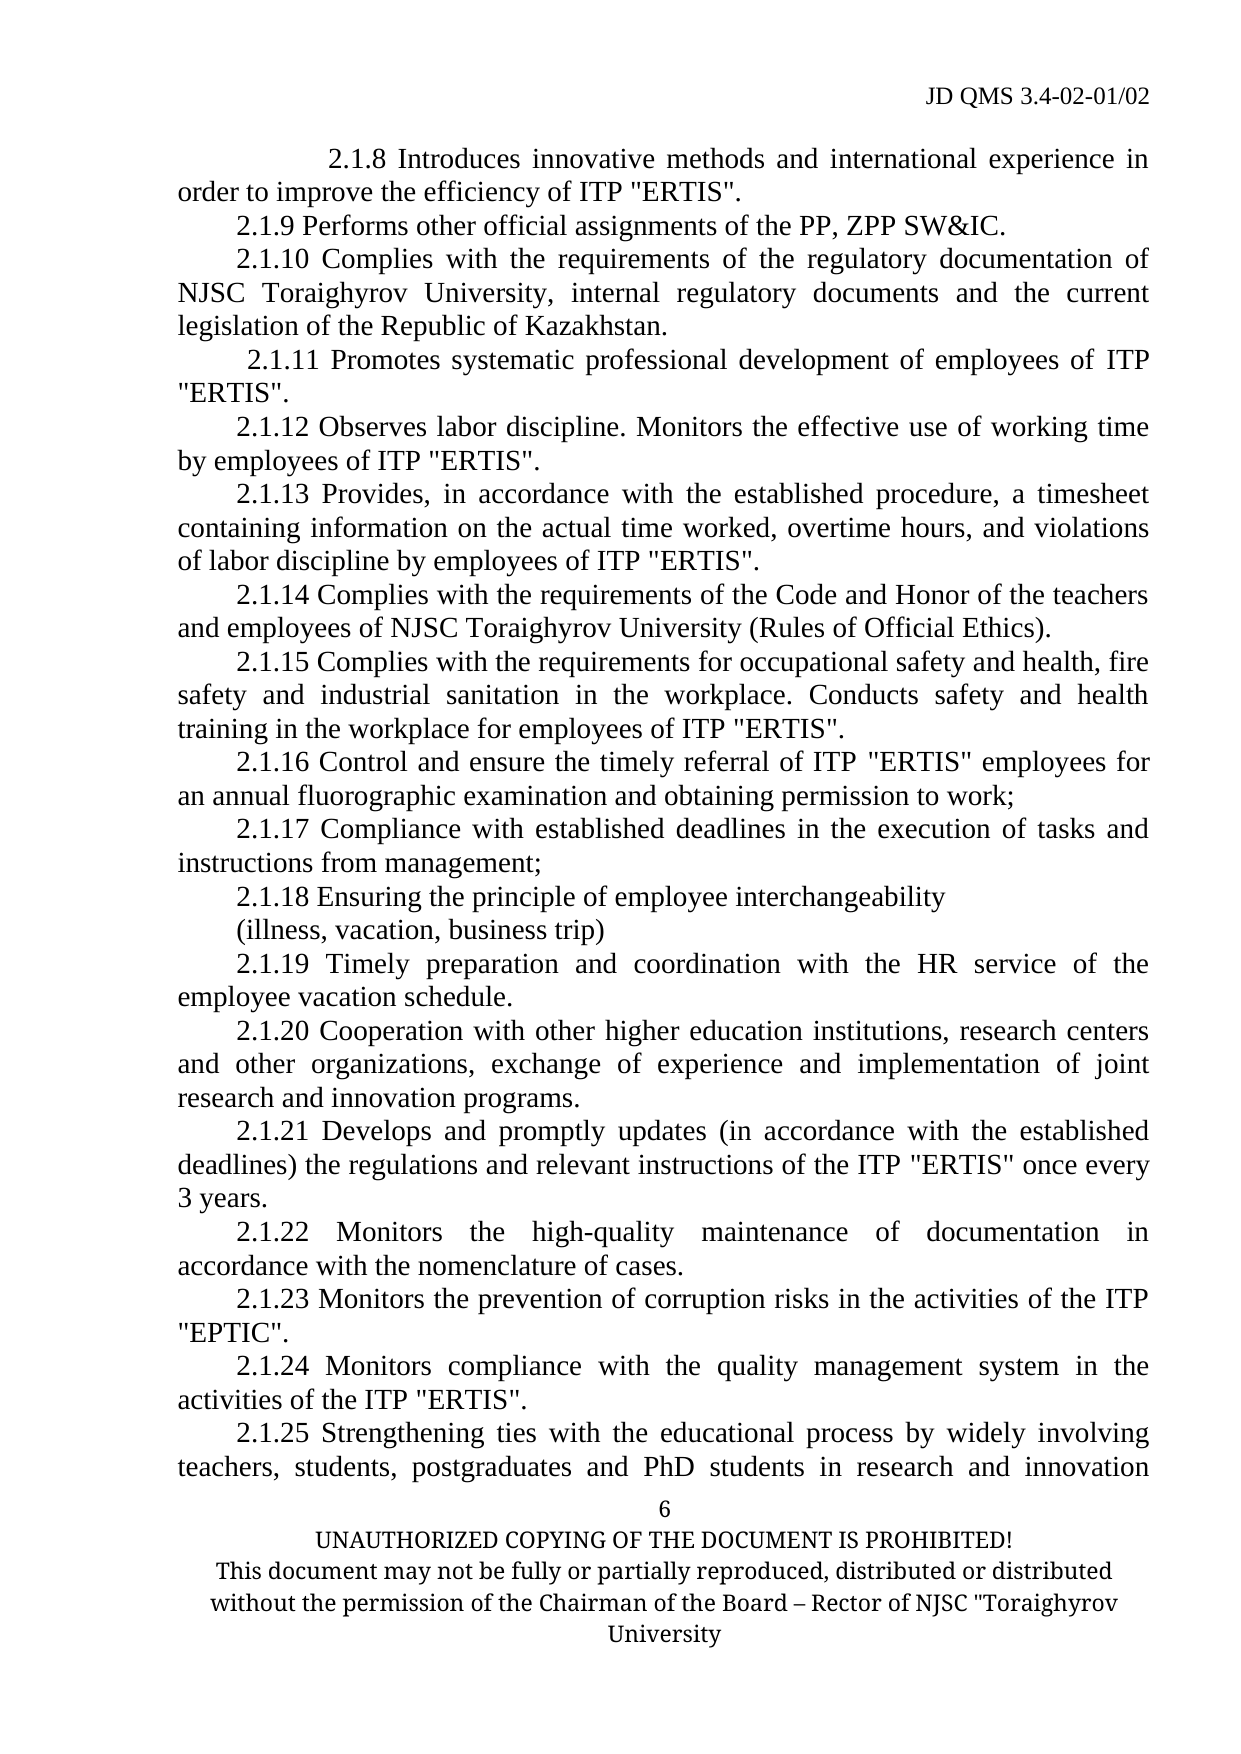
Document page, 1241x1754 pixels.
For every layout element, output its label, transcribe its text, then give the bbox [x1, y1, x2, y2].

text 2.1.12 Observes labor discipline. Monitors the effective use of working time by employees of ITP "ERTIS". [177, 409, 1150, 476]
text 2.1.13 Provides, in accordance with the established procedure, a timesheet containing information on the actual time worked, overtime hours, and violations of labor discipline by employees of ITP "ERTIS". [177, 476, 1150, 577]
text 2.1.20 Cooperation with other higher education institutions, research centers and other organizations, exchange of experience and implementation of joint research and innovation programs. [177, 1013, 1150, 1113]
text 2.1.16 Control and ensure the timely referral of ITP "ERTIS" employees for an annual fluorographic examination and obtaining permission to work; [177, 744, 1150, 812]
text 2.1.23 Monitors the prevention of corruption risks in the activities of the ITP "EPTIC". [177, 1281, 1150, 1348]
text 2.1.18 Ensuring the principle of employee interchangeability [177, 879, 1150, 912]
text 2.1.17 Compliance with established deadlines in the execution of tasks and instructions from management; [177, 812, 1150, 879]
text 2.1.24 Monitors compliance with the quality management system in the activities of the ITP "ERTIS". [177, 1348, 1150, 1415]
text 2.1.21 Develops and promptly updates (in accordance with the established deadlines) the regulations and relevant instructions of the ITP "ERTIS" once every 3 years. [177, 1113, 1150, 1214]
text 2.1.9 Performs other official assignments of the PP, ZPP SW&IC. [177, 208, 1150, 241]
text (illness, vacation, business trip) [177, 912, 1150, 946]
text 2.1.19 Timely preparation and coordination with the HR service of the employee vacation schedule. [177, 946, 1150, 1013]
text 2.1.11 Promotes systematic professional development of employees of ITP "ERTIS". [177, 342, 1150, 409]
text 2.1.15 Complies with the requirements for occupational safety and health, fire safety and industrial sanitation in the workplace. Conducts safety and health training in the workplace for employees of ITP "ERTIS". [177, 644, 1150, 744]
text 2.1.10 Complies with the requirements of the regulatory documentation of NJSC Toraighyrov University, internal regulatory documents and the current legislation of the Republic of Kazakhstan. [177, 241, 1150, 342]
text 2.1.22 Monitors the high-quality maintenance of documentation in accordance with the nomenclature of cases. [177, 1214, 1150, 1281]
text 2.1.14 Complies with the requirements of the Code and Honor of the teachers and employees of NJSC Toraighyrov University (Rules of Official Ethics). [177, 577, 1150, 644]
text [177, 1415, 1150, 1482]
text 2.1.8 Introduces innovative methods and international experience in order to improve the efficiency of ITP "ERTIS". [177, 141, 1150, 208]
